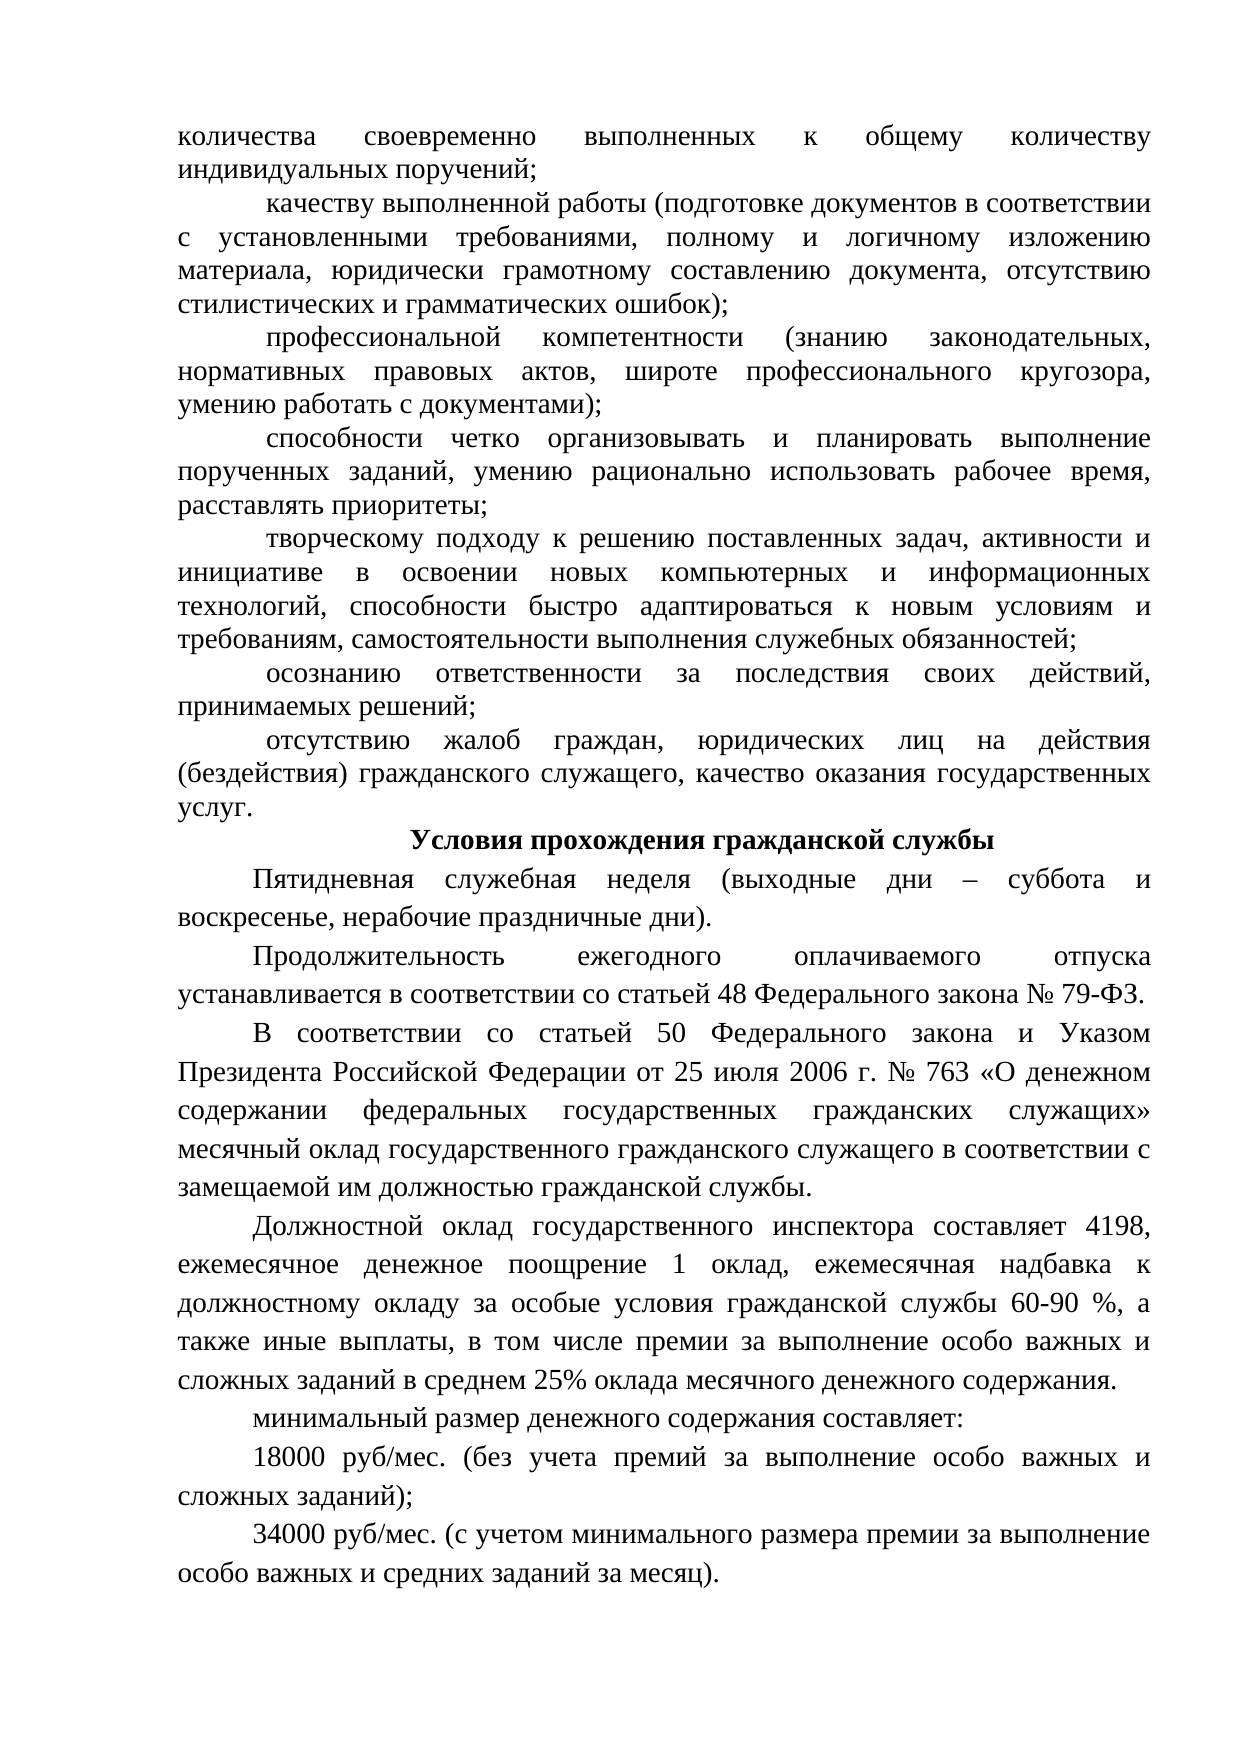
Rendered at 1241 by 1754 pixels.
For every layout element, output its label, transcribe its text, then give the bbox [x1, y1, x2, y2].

text минимальный размер денежного содержания составляет: [177, 1401, 1152, 1434]
text качеству выполненной работы (подготовке документов в соответствии с установленными требованиями, полному и логичному изложению материала, юридически грамотному составлению документа, отсутствию стилистических и грамматических ошибок); [177, 185, 1152, 319]
text способности четко организовывать и планировать выполнение порученных заданий, умению рационально использовать рабочее время, расставлять приоритеты; [177, 420, 1152, 521]
text Продолжительность ежегодного оплачиваемого отпуска устанавливается в соответствии со статьей 48 Федерального закона № 79-ФЗ. [177, 938, 1152, 1010]
text творческому подходу к решению поставленных задач, активности и инициативе в освоении новых компьютерных и информационных технологий, способности быстро адаптироваться к новым условиям и требованиям, самостоятельности выполнения служебных обязанностей; [177, 521, 1152, 655]
text Должностной оклад государственного инспектора составляет 4198, ежемесячное денежное поощрение 1 оклад, ежемесячная надбавка к должностному окладу за особые условия гражданской службы 60-90 %, а также иные выплаты, в том числе премии за выполнение особо важных и сложных заданий в среднем 25% оклада месячного денежного содержания. [177, 1208, 1152, 1396]
text 18000 руб/мес. (без учета премий за выполнение особо важных и сложных заданий); [177, 1439, 1152, 1511]
text В соответствии со статьей 50 Федерального закона и Указом Президента Российской Федерации от 25 июля 2006 г. № 763 «О денежном содержании федеральных государственных гражданских служащих» месячный оклад государственного гражданского служащего в соответствии с замещаемой им должностью гражданской службы. [177, 1015, 1152, 1203]
text Пятидневная служебная неделя (выходные дни – суббота и воскресенье, нерабочие праздничные дни). [177, 861, 1152, 933]
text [177, 118, 1152, 185]
text 34000 руб/мес. (с учетом минимального размера премии за выполнение особо важных и средних заданий за месяц). [177, 1516, 1152, 1588]
text Условия прохождения гражданской службы [177, 822, 1152, 856]
text отсутствию жалоб граждан, юридических лиц на действия (бездействия) гражданского служащего, качество оказания государственных услуг. [177, 722, 1152, 822]
text профессиональной компетентности (знанию законодательных, нормативных правовых актов, широте профессионального кругозора, умению работать с документами); [177, 319, 1152, 420]
text осознанию ответственности за последствия своих действий, принимаемых решений; [177, 655, 1152, 722]
